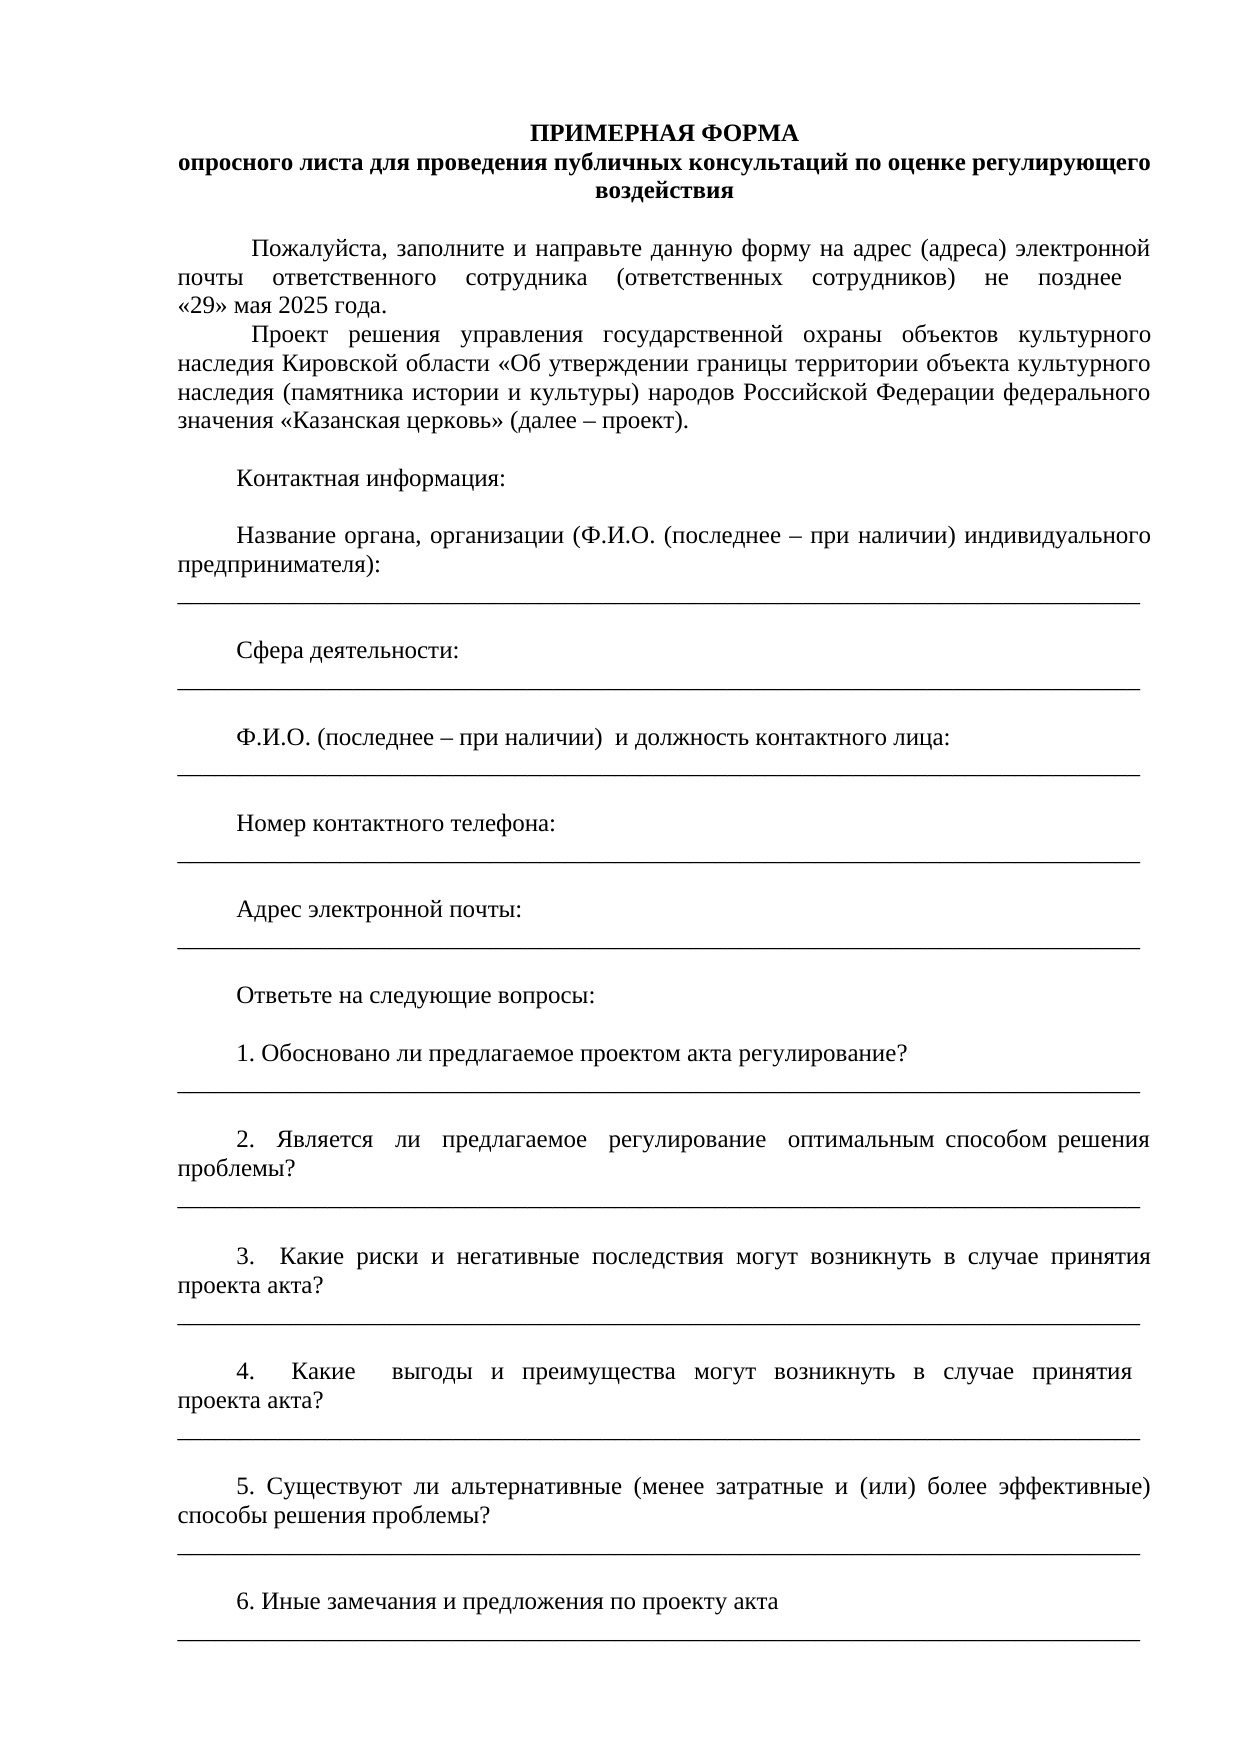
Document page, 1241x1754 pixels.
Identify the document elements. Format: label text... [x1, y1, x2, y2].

text _____________________________________________________________________________ [177, 1615, 1152, 1644]
text 2. Является ли предлагаемое регулирование оптимальным способом решения проблемы? [177, 1124, 1152, 1182]
text 1. Обосновано ли предлагаемое проектом акта регулирование? [177, 1038, 1152, 1067]
text Название органа, организации (Ф.И.О. (последнее – при наличии) индивидуального предпринимателя): [177, 521, 1152, 578]
text 3. Какие риски и негативные последствия могут возникнуть в случае принятия проекта акта? [177, 1241, 1152, 1299]
text _____________________________________________________________________________ [177, 1529, 1152, 1557]
text опросного листа для проведения публичных консультаций по оценке регулирующего воздействия [177, 147, 1152, 204]
text _____________________________________________________________________________ [177, 1414, 1152, 1442]
text _____________________________________________________________________________ [177, 1299, 1152, 1327]
text Пожалуйста, заполните и направьте данную форму на адрес (адреса) электронной почты ответственного сотрудника (ответственных сотрудников) не позднее «29» мая 2025 года. [177, 233, 1152, 319]
text _____________________________________________________________________________ [177, 578, 1152, 607]
text _____________________________________________________________________________ [177, 1067, 1152, 1096]
text Сфера деятельности: _____________________________________________________________________________ [177, 636, 1152, 693]
text Номер контактного телефона: _____________________________________________________________________________ [177, 808, 1152, 866]
text ПРИМЕРНАЯ ФОРМА [177, 118, 1152, 147]
text Ф.И.О. (последнее – при наличии) и должность контактного лица: _____________________________________________________________________________ [177, 722, 1152, 779]
text 6. Иные замечания и предложения по проекту акта [177, 1586, 1152, 1615]
text Адрес электронной почты: _____________________________________________________________________________ [177, 894, 1152, 952]
text Проект решения управления государственной охраны объектов культурного наследия Кировской области «Об утверждении границы территории объекта культурного наследия (памятника истории и культуры) народов Российской Федерации федерального значения «Казанская церковь» (далее – проект). [177, 319, 1152, 434]
text 4. Какие выгоды и преимущества могут возникнуть в случае принятия проекта акта? [177, 1356, 1152, 1414]
text _____________________________________________________________________________ [177, 1182, 1152, 1211]
text 5. Существуют ли альтернативные (менее затратные и (или) более эффективные) способы решения проблемы? [177, 1471, 1152, 1529]
text Контактная информация: [177, 463, 1152, 492]
text Ответьте на следующие вопросы: [177, 981, 1152, 1009]
